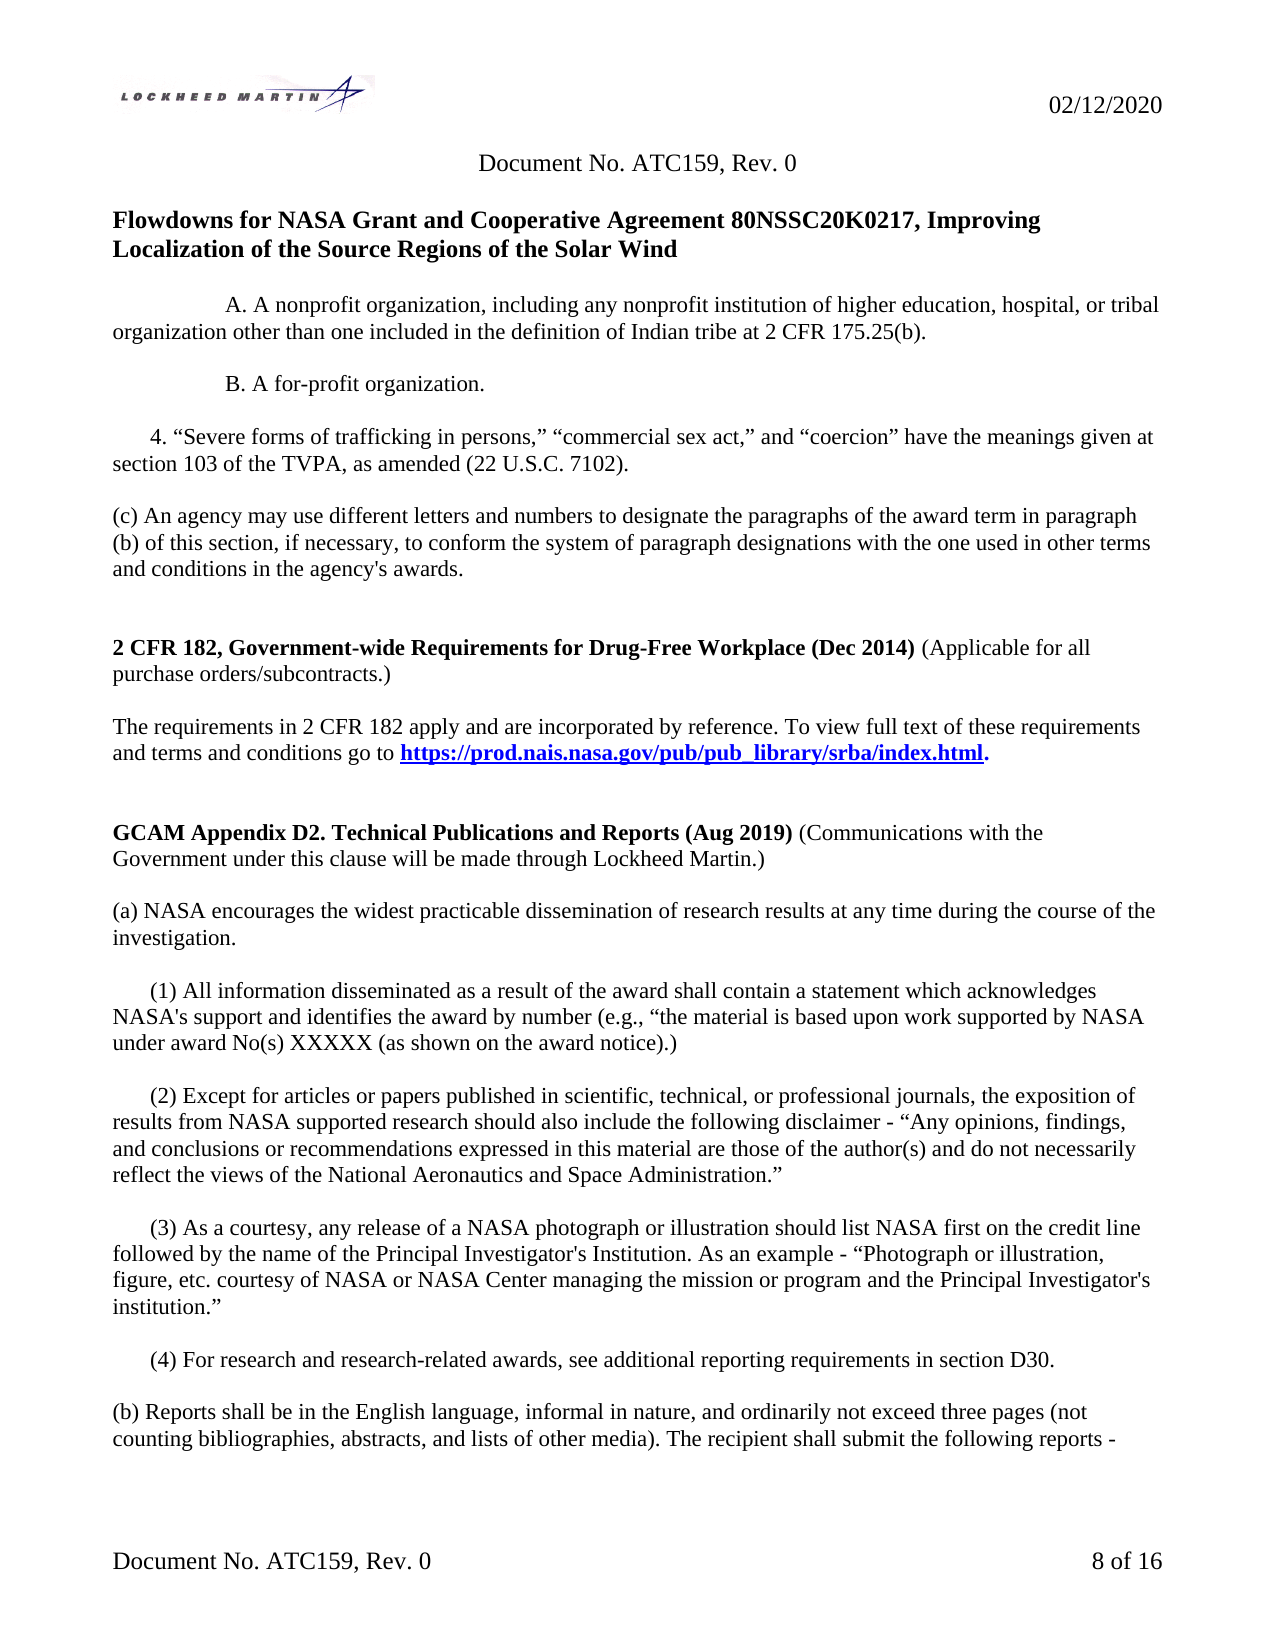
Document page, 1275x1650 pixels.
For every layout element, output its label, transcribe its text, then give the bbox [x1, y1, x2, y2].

picture [112, 75, 375, 114]
text (c) An agency may use different letters and numbers to designate the paragraphs of the award term in paragraph (b) of this section, if necessary, to conform the system of paragraph designations with the one used in other terms and conditions in the agency's awards. [112, 502, 1162, 581]
text (1) All information disseminated as a result of the award shall contain a statement which acknowledges NASA's support and identifies the award by number (e.g., “the material is based upon work supported by NASA under award No(s) XXXXX (as shown on the award notice).) [112, 977, 1162, 1056]
text B. A for-profit organization. [112, 371, 1162, 397]
text (4) For research and research-related awards, see additional reporting requirements in section D30. [112, 1346, 1162, 1372]
text (3) As a courtesy, any release of a NASA photograph or illustration should list NASA first on the credit line followed by the name of the Principal Investigator's Institution. As an example - “Photograph or illustration, figure, etc. courtesy of NASA or NASA Center managing the mission or program and the Principal Investigator's institution.” [112, 1214, 1162, 1319]
text 2 CFR 182, Government-wide Requirements for Drug-Free Workplace (Dec 2014) (Applicable for all purchase orders/subcontracts.) [112, 634, 1162, 687]
text A. A nonprofit organization, including any nonprofit institution of higher education, hospital, or tribal organization other than one included in the definition of Indian tribe at 2 CFR 175.25(b). [112, 291, 1162, 344]
text 4. “Severe forms of trafficking in persons,” “commercial sex act,” and “coercion” have the meanings given at section 103 of the TVPA, as amended (22 U.S.C. 7102). [112, 423, 1162, 476]
text The requirements in 2 CFR 182 apply and are incorporated by reference. To view full text of these requirements and terms and conditions go to https://prod.nais.nasa.gov/pub/pub_library/srba/index.html. [112, 713, 1162, 766]
text GCAM Appendix D2. Technical Publications and Reports (Aug 2019) (Communications with the Government under this clause will be made through Lockheed Martin.) [112, 818, 1162, 871]
text (2) Except for articles or papers published in scientific, technical, or professional journals, the exposition of results from NASA supported research should also include the following disclaimer - “Any opinions, findings, and conclusions or recommendations expressed in this material are those of the author(s) and do not necessarily reflect the views of the National Aeronautics and Space Administration.” [112, 1082, 1162, 1187]
text (b) Reports shall be in the English language, informal in nature, and ordinarily not exceed three pages (not counting bibliographies, abstracts, and lists of other media). The recipient shall submit the following reports - [112, 1398, 1162, 1451]
text (a) NASA encourages the widest practicable dissemination of research results at any time during the course of the investigation. [112, 898, 1162, 950]
